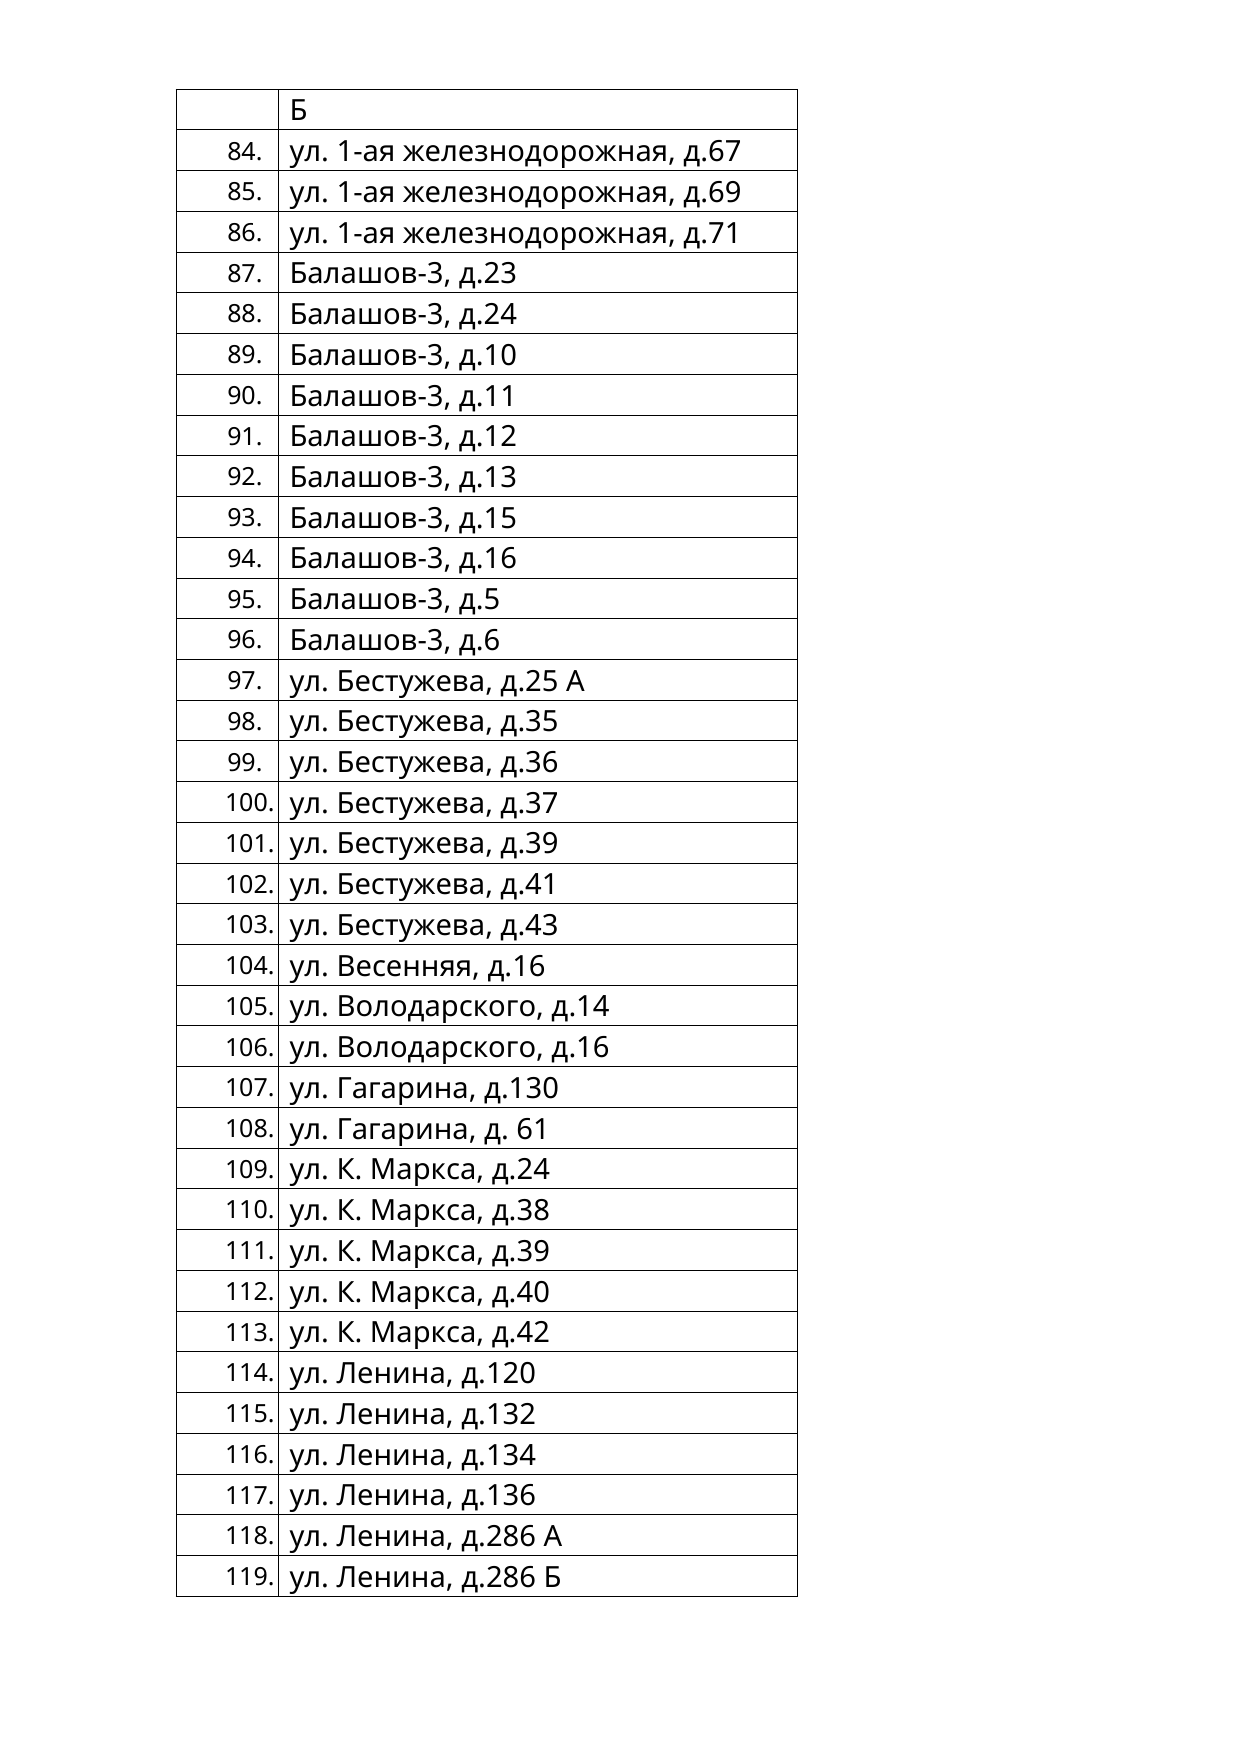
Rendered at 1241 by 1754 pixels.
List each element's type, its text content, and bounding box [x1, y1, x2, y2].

table_cell [177, 1230, 278, 1270]
table_cell Балашов-3, д.6 [279, 619, 797, 659]
table_cell [177, 1434, 278, 1473]
table_cell [177, 1026, 278, 1066]
table_cell ул. Володарского, д.14 [279, 986, 797, 1025]
table_cell [177, 212, 278, 252]
table_cell Балашов-3, д.15 [279, 497, 797, 537]
table_cell ул. Ленина, д.136 [279, 1475, 797, 1514]
table_cell [177, 823, 278, 862]
table_cell [177, 864, 278, 903]
table_cell Балашов-3, д.24 [279, 293, 797, 333]
table_cell ул. Ленина, д.286 А [279, 1515, 797, 1555]
table_cell [177, 741, 278, 781]
table_cell ул. Ленина, д.134 [279, 1434, 797, 1473]
table_cell ул. Весенняя, д.16 [279, 945, 797, 985]
table_cell ул. Бестужева, д.25 А [279, 660, 797, 699]
table_cell [177, 1312, 278, 1351]
table_cell [177, 1271, 278, 1311]
table_cell [177, 90, 278, 129]
table_cell ул. К. Маркса, д.40 [279, 1271, 797, 1311]
table_cell ул. К. Маркса, д.42 [279, 1312, 797, 1351]
table_cell [177, 375, 278, 414]
table_cell [177, 253, 278, 292]
table_cell Балашов-3, д.5 [279, 579, 797, 618]
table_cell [279, 90, 797, 129]
table_cell ул. К. Маркса, д.24 [279, 1149, 797, 1188]
table_cell [177, 986, 278, 1025]
table_cell [177, 619, 278, 659]
table_cell ул. Гагарина, д. 61 [279, 1108, 797, 1148]
table_cell ул. Володарского, д.16 [279, 1026, 797, 1066]
table_cell [177, 334, 278, 374]
table_cell [177, 701, 278, 740]
table_cell [177, 1067, 278, 1107]
table_cell [177, 579, 278, 618]
table_cell [177, 130, 278, 170]
table_cell [177, 1475, 278, 1514]
table_cell [177, 538, 278, 577]
table_cell ул. К. Маркса, д.39 [279, 1230, 797, 1270]
table_cell ул. Бестужева, д.41 [279, 864, 797, 903]
table_cell [177, 1149, 278, 1188]
table_cell ул. Бестужева, д.43 [279, 904, 797, 944]
table_cell [177, 1515, 278, 1555]
table_cell [177, 1352, 278, 1392]
table_cell [177, 416, 278, 455]
table_cell [177, 904, 278, 944]
table_cell Балашов-3, д.10 [279, 334, 797, 374]
table_cell [177, 1108, 278, 1148]
table_cell [177, 660, 278, 699]
table_cell [177, 171, 278, 211]
table_cell ул. Бестужева, д.37 [279, 782, 797, 822]
table_cell [177, 1556, 278, 1596]
table_cell [177, 1393, 278, 1433]
table_cell ул. Ленина, д.120 [279, 1352, 797, 1392]
table_cell [177, 497, 278, 537]
table_cell [177, 456, 278, 496]
table_cell [177, 945, 278, 985]
table_cell ул. Ленина, д.286 Б [279, 1556, 797, 1596]
table_cell ул. Бестужева, д.39 [279, 823, 797, 862]
table_cell ул. Ленина, д.132 [279, 1393, 797, 1433]
table_cell Балашов-3, д.13 [279, 456, 797, 496]
table_cell ул. 1-ая железнодорожная, д.67 [279, 130, 797, 170]
table_cell [177, 293, 278, 333]
table_cell Балашов-3, д.23 [279, 253, 797, 292]
table_cell ул. К. Маркса, д.38 [279, 1189, 797, 1229]
table_cell [177, 782, 278, 822]
table_cell Балашов-3, д.16 [279, 538, 797, 577]
table_cell [177, 1189, 278, 1229]
table_cell ул. 1-ая железнодорожная, д.71 [279, 212, 797, 252]
table_cell ул. Бестужева, д.36 [279, 741, 797, 781]
table_cell ул. 1-ая железнодорожная, д.69 [279, 171, 797, 211]
table_cell Балашов-3, д.11 [279, 375, 797, 414]
table_cell Балашов-3, д.12 [279, 416, 797, 455]
table_cell ул. Гагарина, д.130 [279, 1067, 797, 1107]
table_cell ул. Бестужева, д.35 [279, 701, 797, 740]
